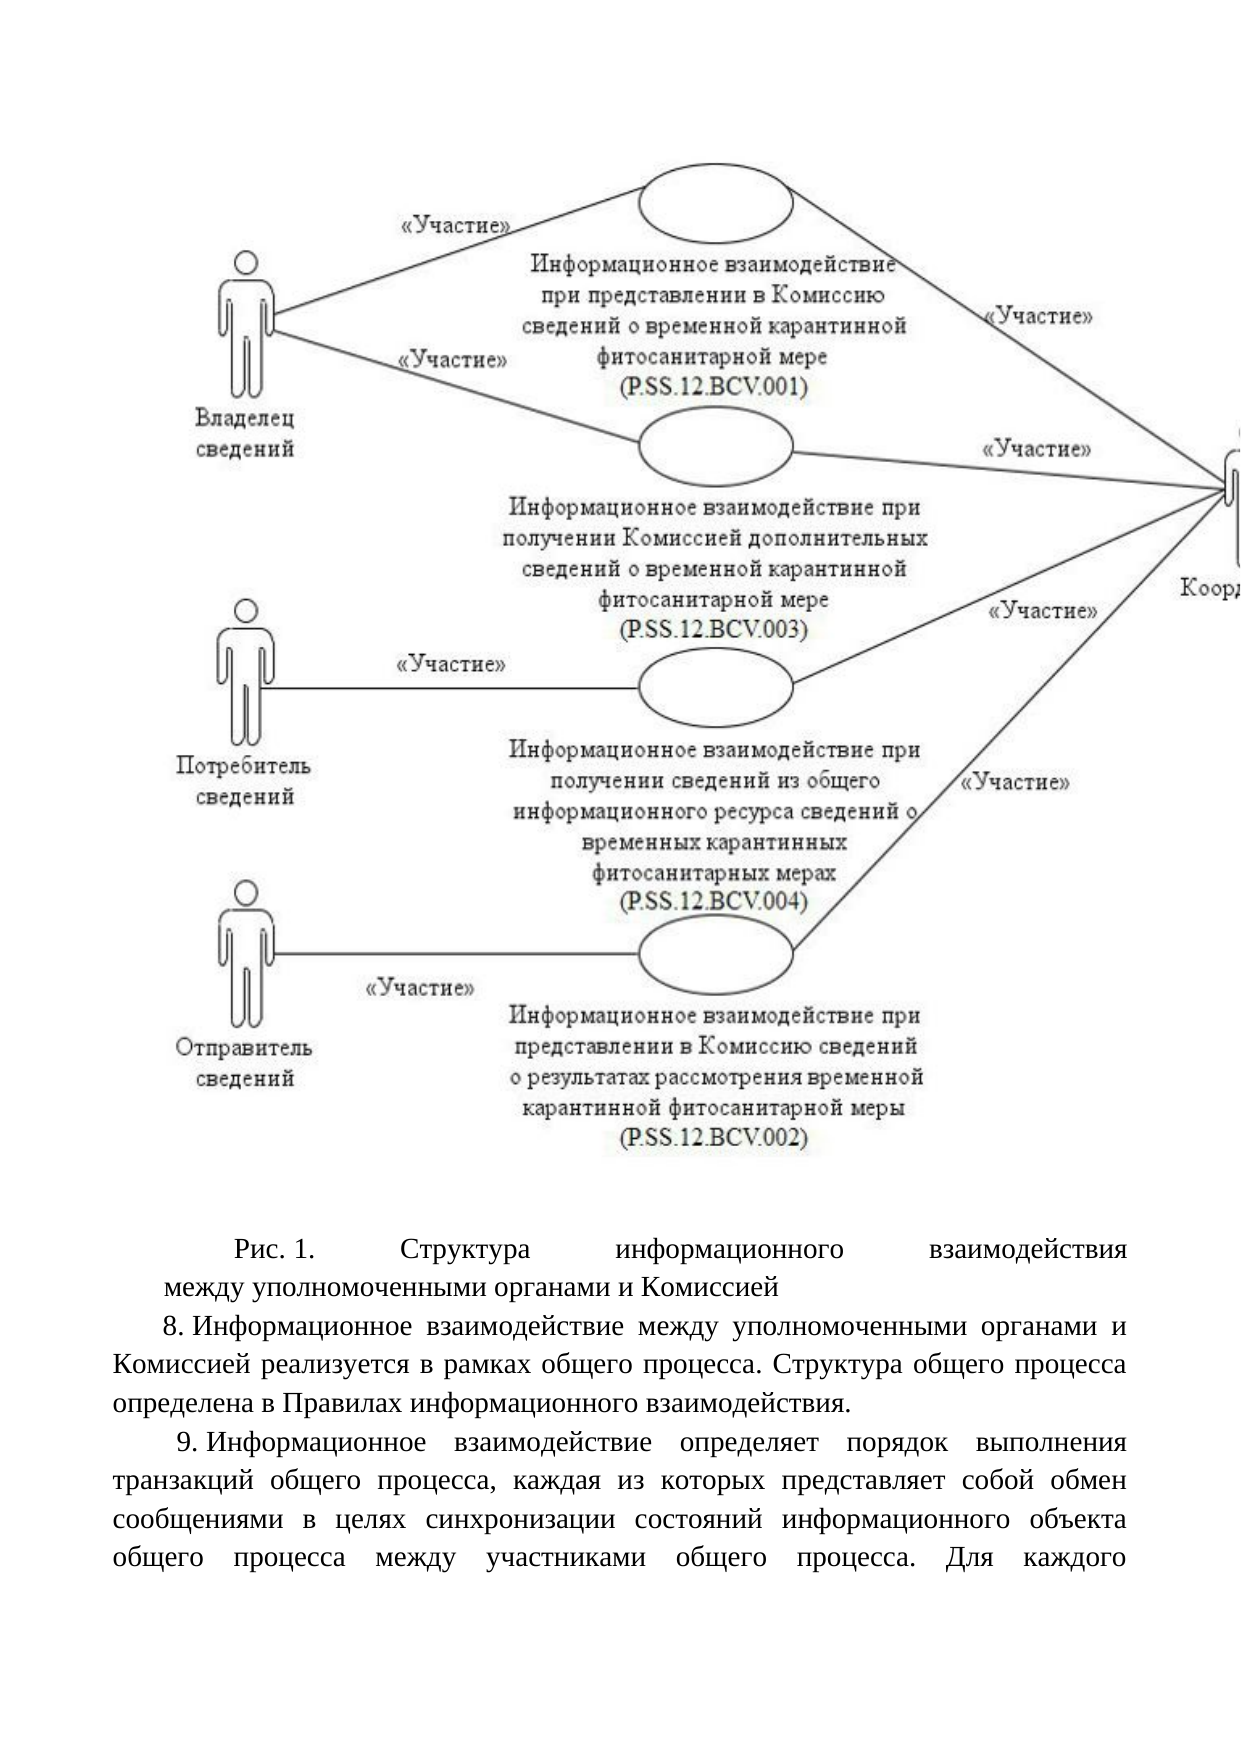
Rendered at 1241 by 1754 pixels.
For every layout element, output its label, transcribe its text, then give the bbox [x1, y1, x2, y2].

picture [112, 150, 1241, 1167]
text Рис. 1. Структура информационного взаимодействия между уполномоченными органами и Комиссией [112, 1231, 1128, 1303]
text 8. Информационное взаимодействие между уполномоченными органами и Комиссией реализуется в рамках общего процесса. Структура общего процесса определена в Правилах информационного взаимодействия. [112, 1308, 1128, 1419]
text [112, 1424, 1128, 1573]
